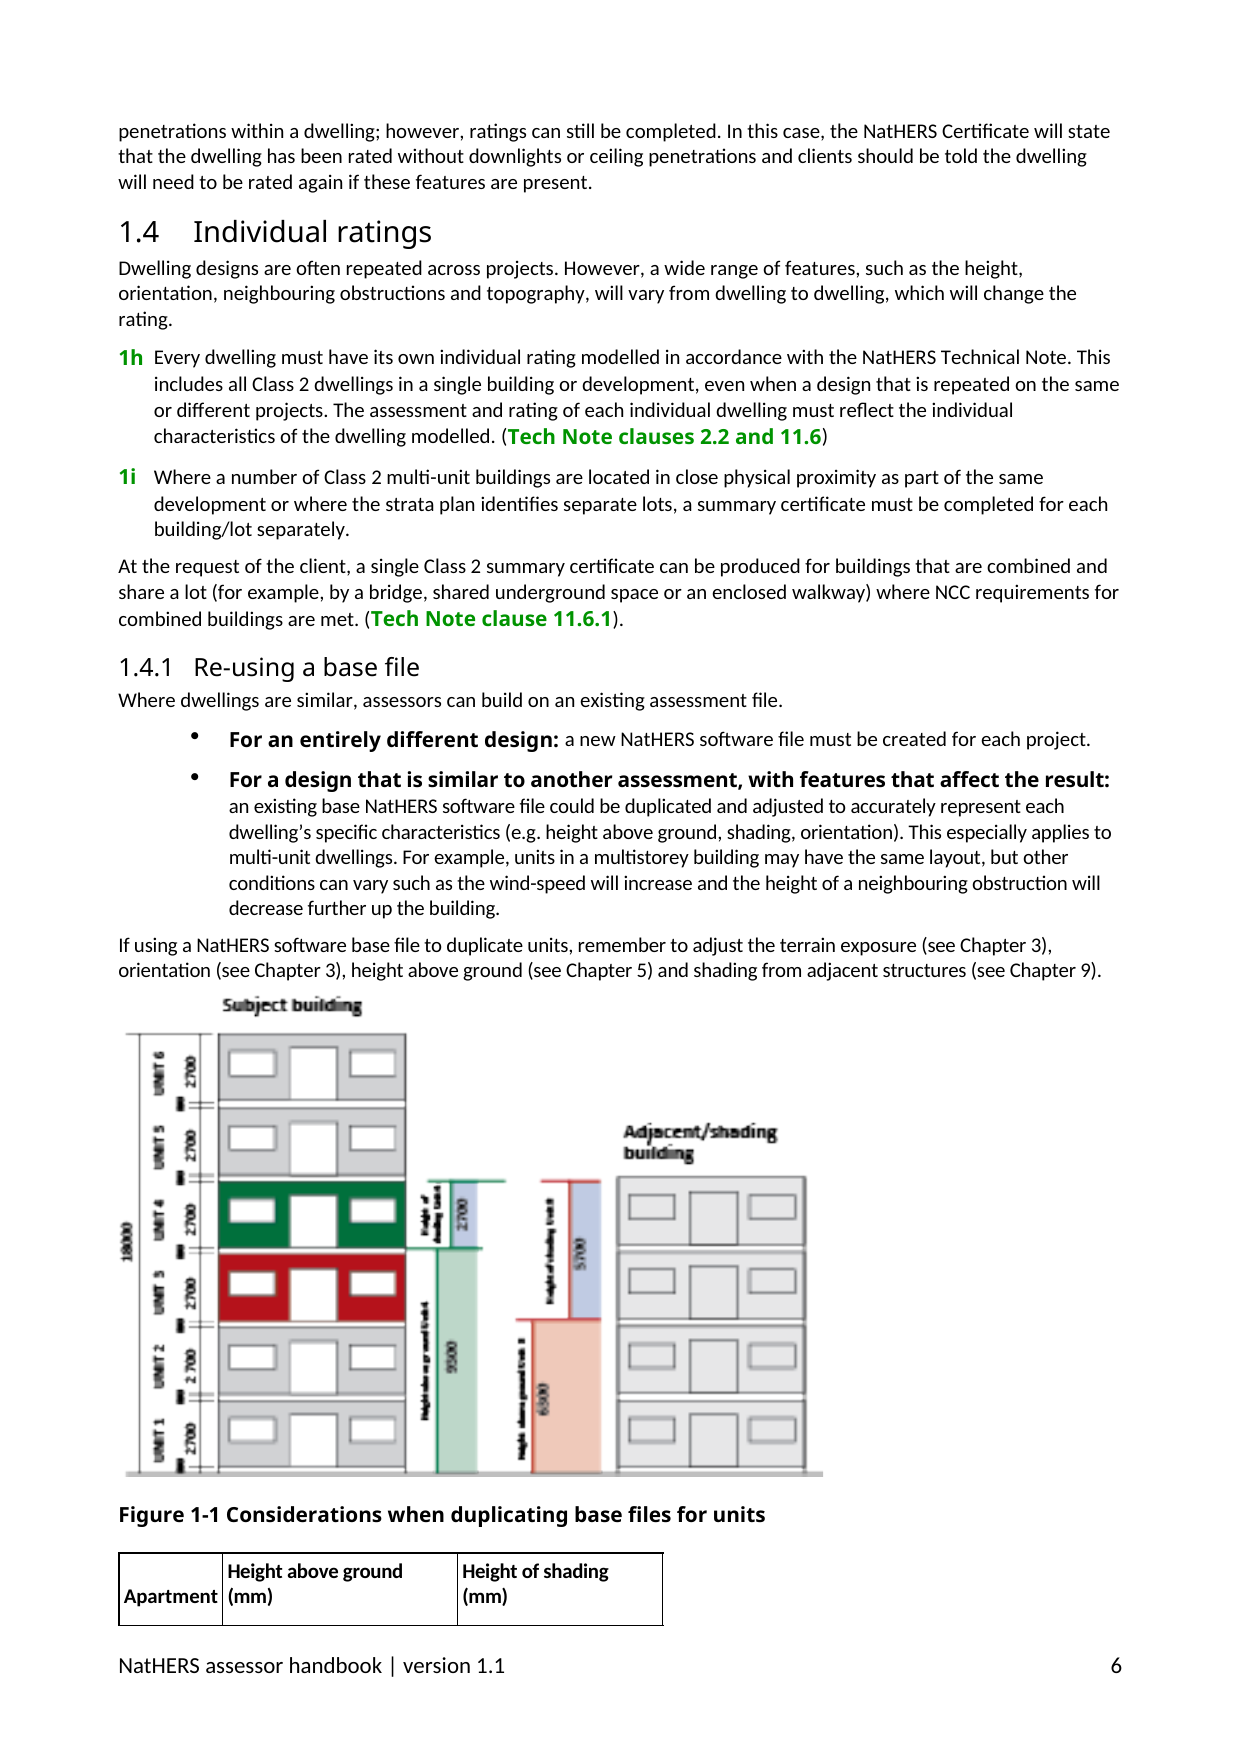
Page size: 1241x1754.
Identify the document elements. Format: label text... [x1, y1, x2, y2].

picture [118, 995, 824, 1477]
text Where dwellings are similar, assessors can build on an existing assessment file. [118, 688, 1122, 713]
text 1h Every dwelling must have its own individual rating modelled in accordance with the NatHERS Technical Note. This includes all Class 2 dwellings in a single building or development, even when a design that is repeated on the same or different projects. The assessment and rating of each individual dwelling must reflect the individual characteristics of the dwelling modelled. (Tech Note clauses 2.2 and 11.6) [118, 343, 1122, 451]
title Figure 1-1 Considerations when duplicating base files for units [118, 1500, 1122, 1528]
text At the request of the client, a single Class 2 summary certificate can be produced for buildings that are combined and share a lot (for example, by a bridge, shared underground space or an enclosed walkway) where NCC requirements for combined buildings are met. (Tech Note clause 11.6.1). [118, 553, 1122, 633]
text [118, 118, 1122, 194]
text If using a NatHERS software base file to duplicate units, remember to adjust the terrain exposure (see Chapter 3), orientation (see Chapter 3), height above ground (see Chapter 5) and shading from adjacent structures (see Chapter 9). [118, 932, 1122, 983]
list For a design that is similar to another assessment, with features that affect the result: an existing base NatHERS software file could be duplicated and adjusted to accurately represent each dwelling’s specific characteristics (e.g. height above ground, shading, orientation). This especially applies to multi-unit dwellings. For example, units in a multistorey building may have the same layout, but other conditions can vary such as the wind-speed will increase and the height of a neighbouring obstruction will decrease further up the building. [191, 765, 1122, 921]
table_header Height of shading (mm) [458, 1554, 662, 1625]
text 1i Where a number of Class 2 multi-unit buildings are located in close physical proximity as part of the same development or where the strata plan identifies separate lots, a summary certificate must be completed for each building/lot separately. [118, 462, 1122, 542]
text 1.4.1 Re-using a base file [118, 649, 1122, 683]
text Dwelling designs are often repeated across projects. However, a wide range of features, such as the height, orientation, neighbouring obstructions and topography, will vary from dwelling to dwelling, which will change the rating. [118, 255, 1122, 331]
table_header Height above ground (mm) [223, 1554, 457, 1625]
list For an entirely different design: a new NatHERS software file must be created for each project. [191, 725, 1122, 753]
table_header Apartment [120, 1554, 222, 1625]
text 1.4 Individual ratings [118, 211, 1122, 251]
